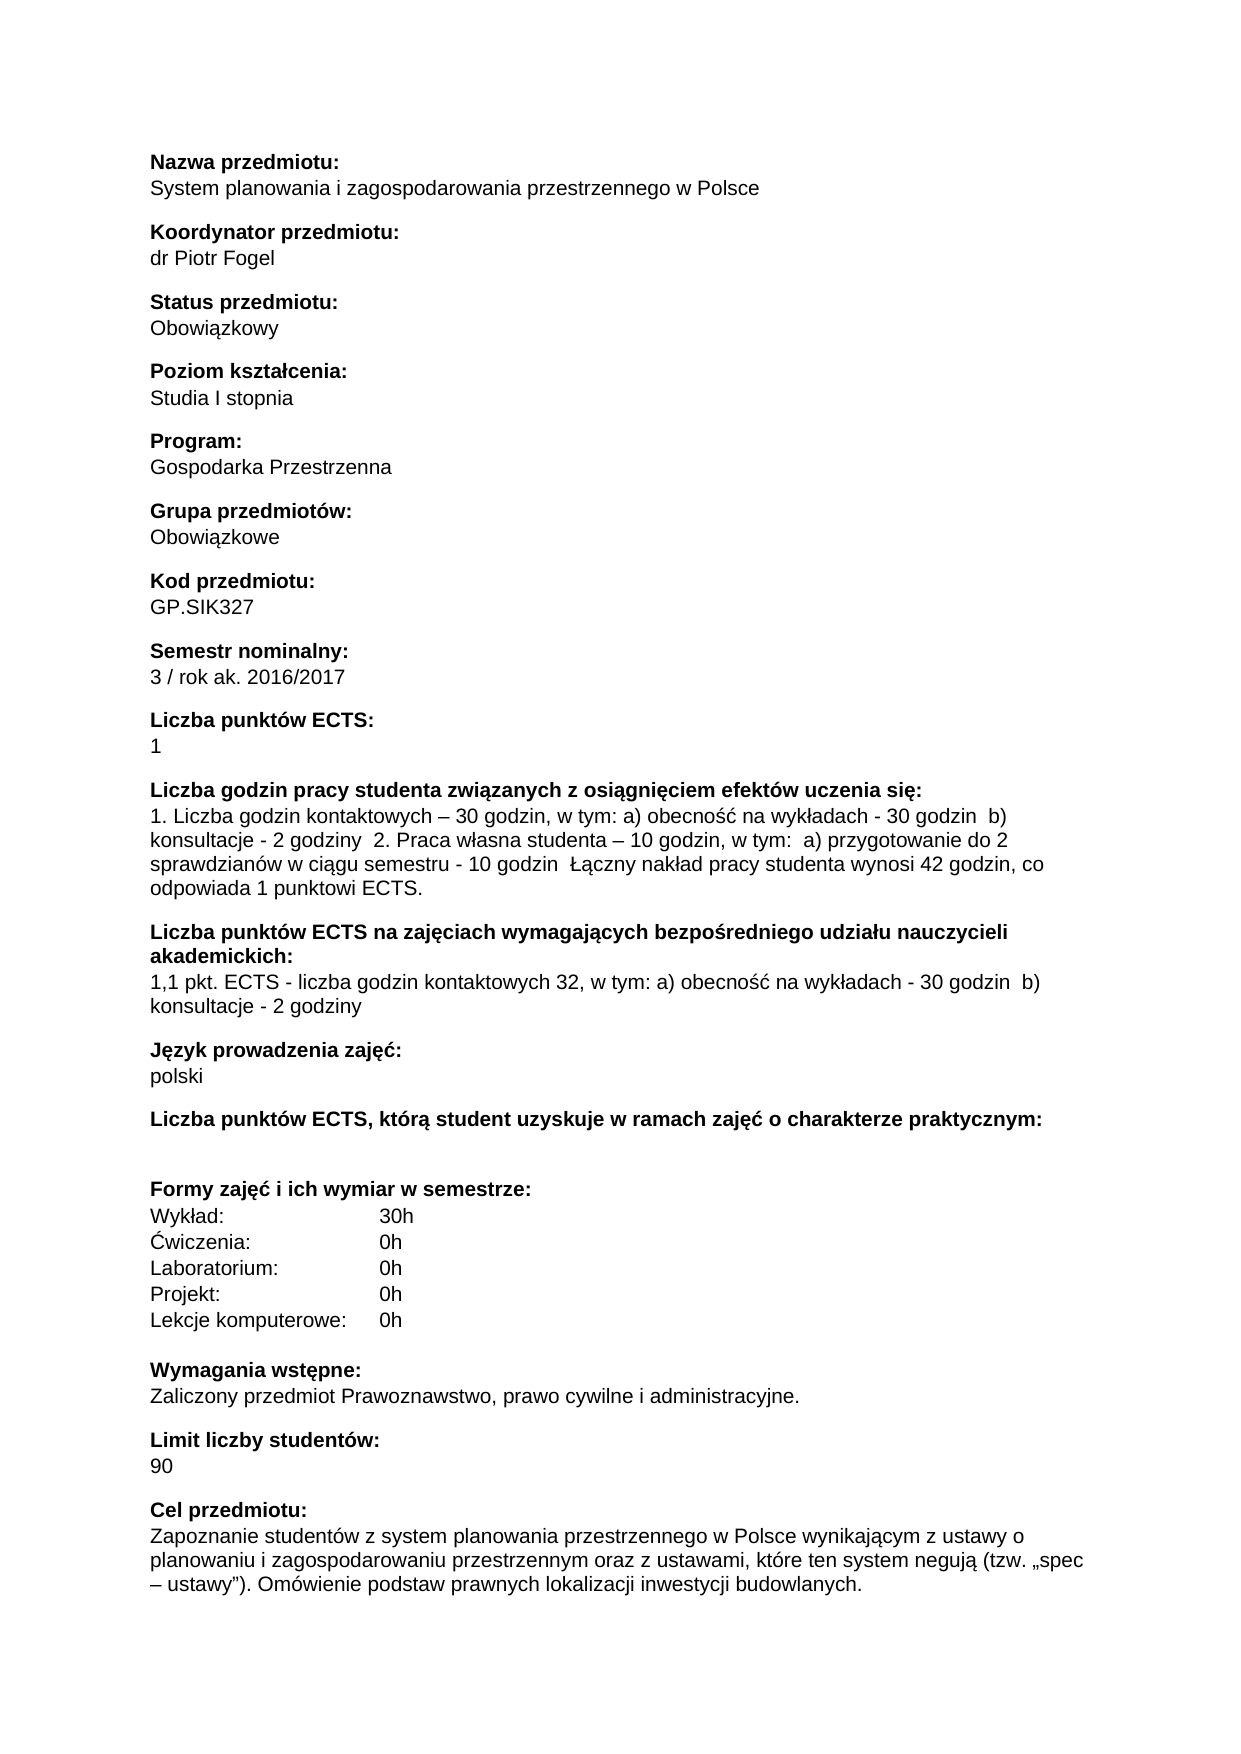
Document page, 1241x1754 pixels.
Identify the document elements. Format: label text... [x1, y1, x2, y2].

text Nazwa przedmiotu: [150, 150, 1090, 174]
text 1,1 pkt. ECTS - liczba godzin kontaktowych 32, w tym: a) obecność na wykładach - 30 godzin b) konsultacje - 2 godziny [150, 970, 1090, 1018]
text Semestr nominalny: [150, 638, 1090, 662]
table_header Wykład: [140, 1204, 367, 1228]
text 1 [150, 734, 1090, 758]
text Poziom kształcenia: [150, 359, 1090, 383]
table_cell Projekt: [140, 1282, 367, 1306]
text Język prowadzenia zajęć: [150, 1037, 1090, 1061]
text 1. Liczba godzin kontaktowych – 30 godzin, w tym: a) obecność na wykładach - 30 godzin b) konsultacje - 2 godziny 2. Praca własna studenta – 10 godzin, w tym: a) przygotowanie do 2 sprawdzianów w ciągu semestru - 10 godzin Łączny nakład pracy studenta wynosi 42 godzin, co odpowiada 1 punktowi ECTS. [150, 804, 1090, 900]
text 90 [150, 1454, 1090, 1478]
text Zapoznanie studentów z system planowania przestrzennego w Polsce wynikającym z ustawy o planowaniu i zagospodarowaniu przestrzennym oraz z ustawami, które ten system negują (tzw. „spec – ustawy”). Omówienie podstaw prawnych lokalizacji inwestycji budowlanych. [150, 1523, 1090, 1595]
text Obowiązkowy [150, 316, 1090, 339]
text Liczba punktów ECTS, którą student uzyskuje w ramach zajęć o charakterze praktycznym: [150, 1107, 1090, 1131]
text Gospodarka Przestrzenna [150, 455, 1090, 479]
text Zaliczony przedmiot Prawoznawstwo, prawo cywilne i administracyjne. [150, 1384, 1090, 1408]
table_cell 0h [369, 1228, 597, 1254]
table_header 30h [369, 1204, 597, 1228]
table_cell Lekcje komputerowe: [140, 1308, 367, 1332]
text dr Piotr Fogel [150, 246, 1090, 270]
text Program: [150, 429, 1090, 453]
text Studia I stopnia [150, 385, 1090, 409]
table_cell 0h [369, 1254, 597, 1280]
table_cell Ćwiczenia: [140, 1230, 367, 1254]
text Koordynator przedmiotu: [150, 220, 1090, 244]
text Grupa przedmiotów: [150, 499, 1090, 523]
text Formy zajęć i ich wymiar w semestrze: [150, 1177, 1090, 1201]
text Liczba punktów ECTS na zajęciach wymagających bezpośredniego udziału nauczycieli akademickich: [150, 920, 1090, 968]
text 3 / rok ak. 2016/2017 [150, 664, 1090, 688]
text polski [150, 1063, 1090, 1087]
text Liczba punktów ECTS: [150, 708, 1090, 732]
table_cell 0h [369, 1280, 597, 1306]
text Wymagania wstępne: [150, 1358, 1090, 1382]
text System planowania i zagospodarowania przestrzennego w Polsce [150, 176, 1090, 200]
text Limit liczby studentów: [150, 1428, 1090, 1452]
text Liczba godzin pracy studenta związanych z osiągnięciem efektów uczenia się: [150, 778, 1090, 802]
table_cell 0h [369, 1306, 597, 1332]
text Status przedmiotu: [150, 289, 1090, 313]
table_cell Laboratorium: [140, 1256, 367, 1280]
text Cel przedmiotu: [150, 1497, 1090, 1521]
text GP.SIK327 [150, 595, 1090, 619]
text Obowiązkowe [150, 525, 1090, 549]
text Kod przedmiotu: [150, 569, 1090, 593]
